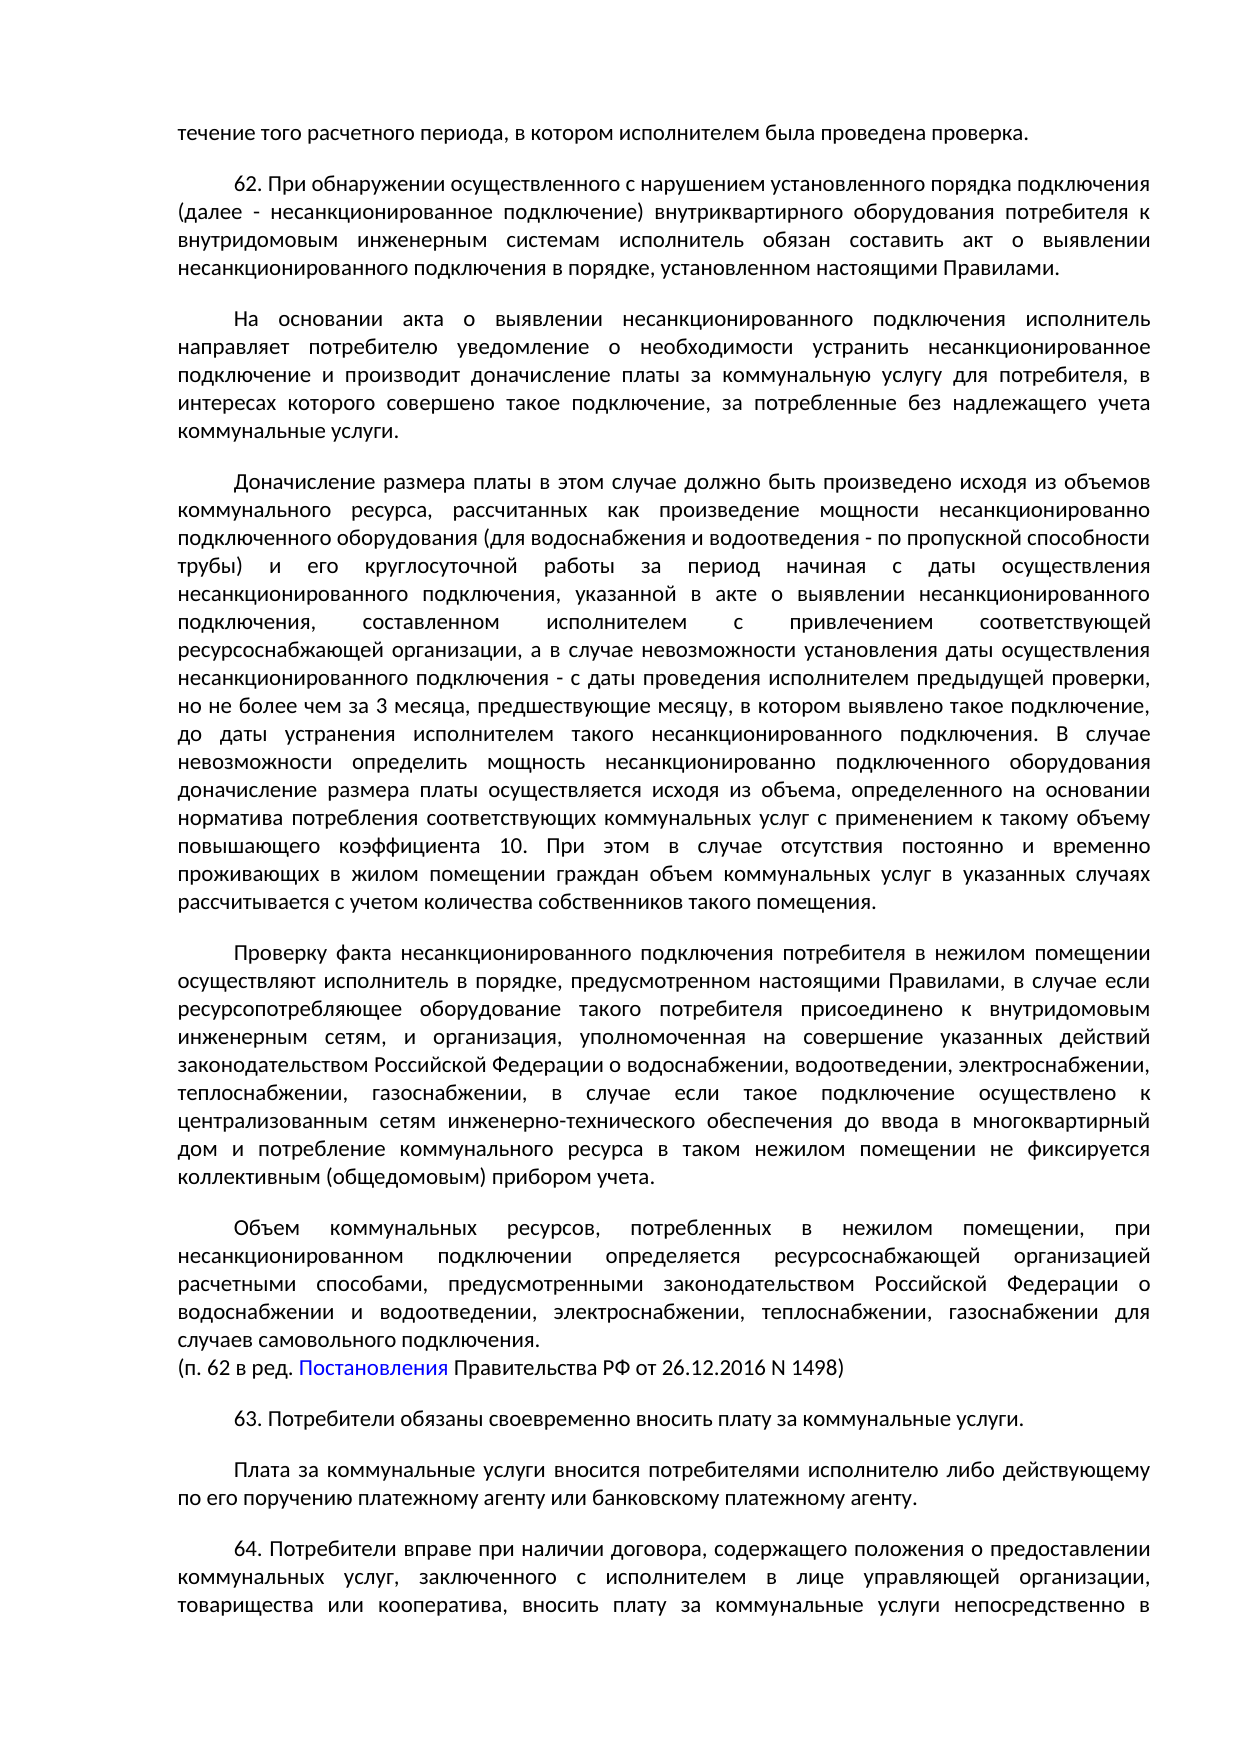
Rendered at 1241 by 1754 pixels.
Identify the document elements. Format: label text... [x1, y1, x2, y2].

text На основании акта о выявлении несанкционированного подключения исполнитель направляет потребителю уведомление о необходимости устранить несанкционированное подключение и производит доначисление платы за коммунальную услугу для потребителя, в интересах которого совершено такое подключение, за потребленные без надлежащего учета коммунальные услуги. [177, 304, 1152, 444]
text Плата за коммунальные услуги вносится потребителями исполнителю либо действующему по его поручению платежному агенту или банковскому платежному агенту. [177, 1455, 1152, 1511]
text 62. При обнаружении осуществленного с нарушением установленного порядка подключения (далее - несанкционированное подключение) внутриквартирного оборудования потребителя к внутридомовым инженерным системам исполнитель обязан составить акт о выявлении несанкционированного подключения в порядке, установленном настоящими Правилами. [177, 169, 1152, 281]
text Доначисление размера платы в этом случае должно быть произведено исходя из объемов коммунального ресурса, рассчитанных как произведение мощности несанкционированно подключенного оборудования (для водоснабжения и водоотведения - по пропускной способности трубы) и его круглосуточной работы за период начиная с даты осуществления несанкционированного подключения, указанной в акте о выявлении несанкционированного подключения, составленном исполнителем с привлечением соответствующей ресурсоснабжающей организации, а в случае невозможности установления даты осуществления несанкционированного подключения - с даты проведения исполнителем предыдущей проверки, но не более чем за 3 месяца, предшествующие месяцу, в котором выявлено такое подключение, до даты устранения исполнителем такого несанкционированного подключения. В случае невозможности определить мощность несанкционированно подключенного оборудования доначисление размера платы осуществляется исходя из объема, определенного на основании норматива потребления соответствующих коммунальных услуг с применением к такому объему повышающего коэффициента 10. При этом в случае отсутствия постоянно и временно проживающих в жилом помещении граждан объем коммунальных услуг в указанных случаях рассчитывается с учетом количества собственников такого помещения. [177, 467, 1152, 915]
text Проверку факта несанкционированного подключения потребителя в нежилом помещении осуществляют исполнитель в порядке, предусмотренном настоящими Правилами, в случае если ресурсопотребляющее оборудование такого потребителя присоединено к внутридомовым инженерным сетям, и организация, уполномоченная на совершение указанных действий законодательством Российской Федерации о водоснабжении, водоотведении, электроснабжении, теплоснабжении, газоснабжении, в случае если такое подключение осуществлено к централизованным сетям инженерно-технического обеспечения до ввода в многоквартирный дом и потребление коммунального ресурса в таком нежилом помещении не фиксируется коллективным (общедомовым) прибором учета. [177, 938, 1152, 1191]
text (п. 62 в ред. Постановления Правительства РФ от 26.12.2016 N 1498) [177, 1353, 1152, 1382]
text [177, 1534, 1152, 1618]
text Объем коммунальных ресурсов, потребленных в нежилом помещении, при несанкционированном подключении определяется ресурсоснабжающей организацией расчетными способами, предусмотренными законодательством Российской Федерации о водоснабжении и водоотведении, электроснабжении, теплоснабжении, газоснабжении для случаев самовольного подключения. [177, 1213, 1152, 1353]
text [177, 118, 1152, 146]
text 63. Потребители обязаны своевременно вносить плату за коммунальные услуги. [177, 1404, 1152, 1432]
